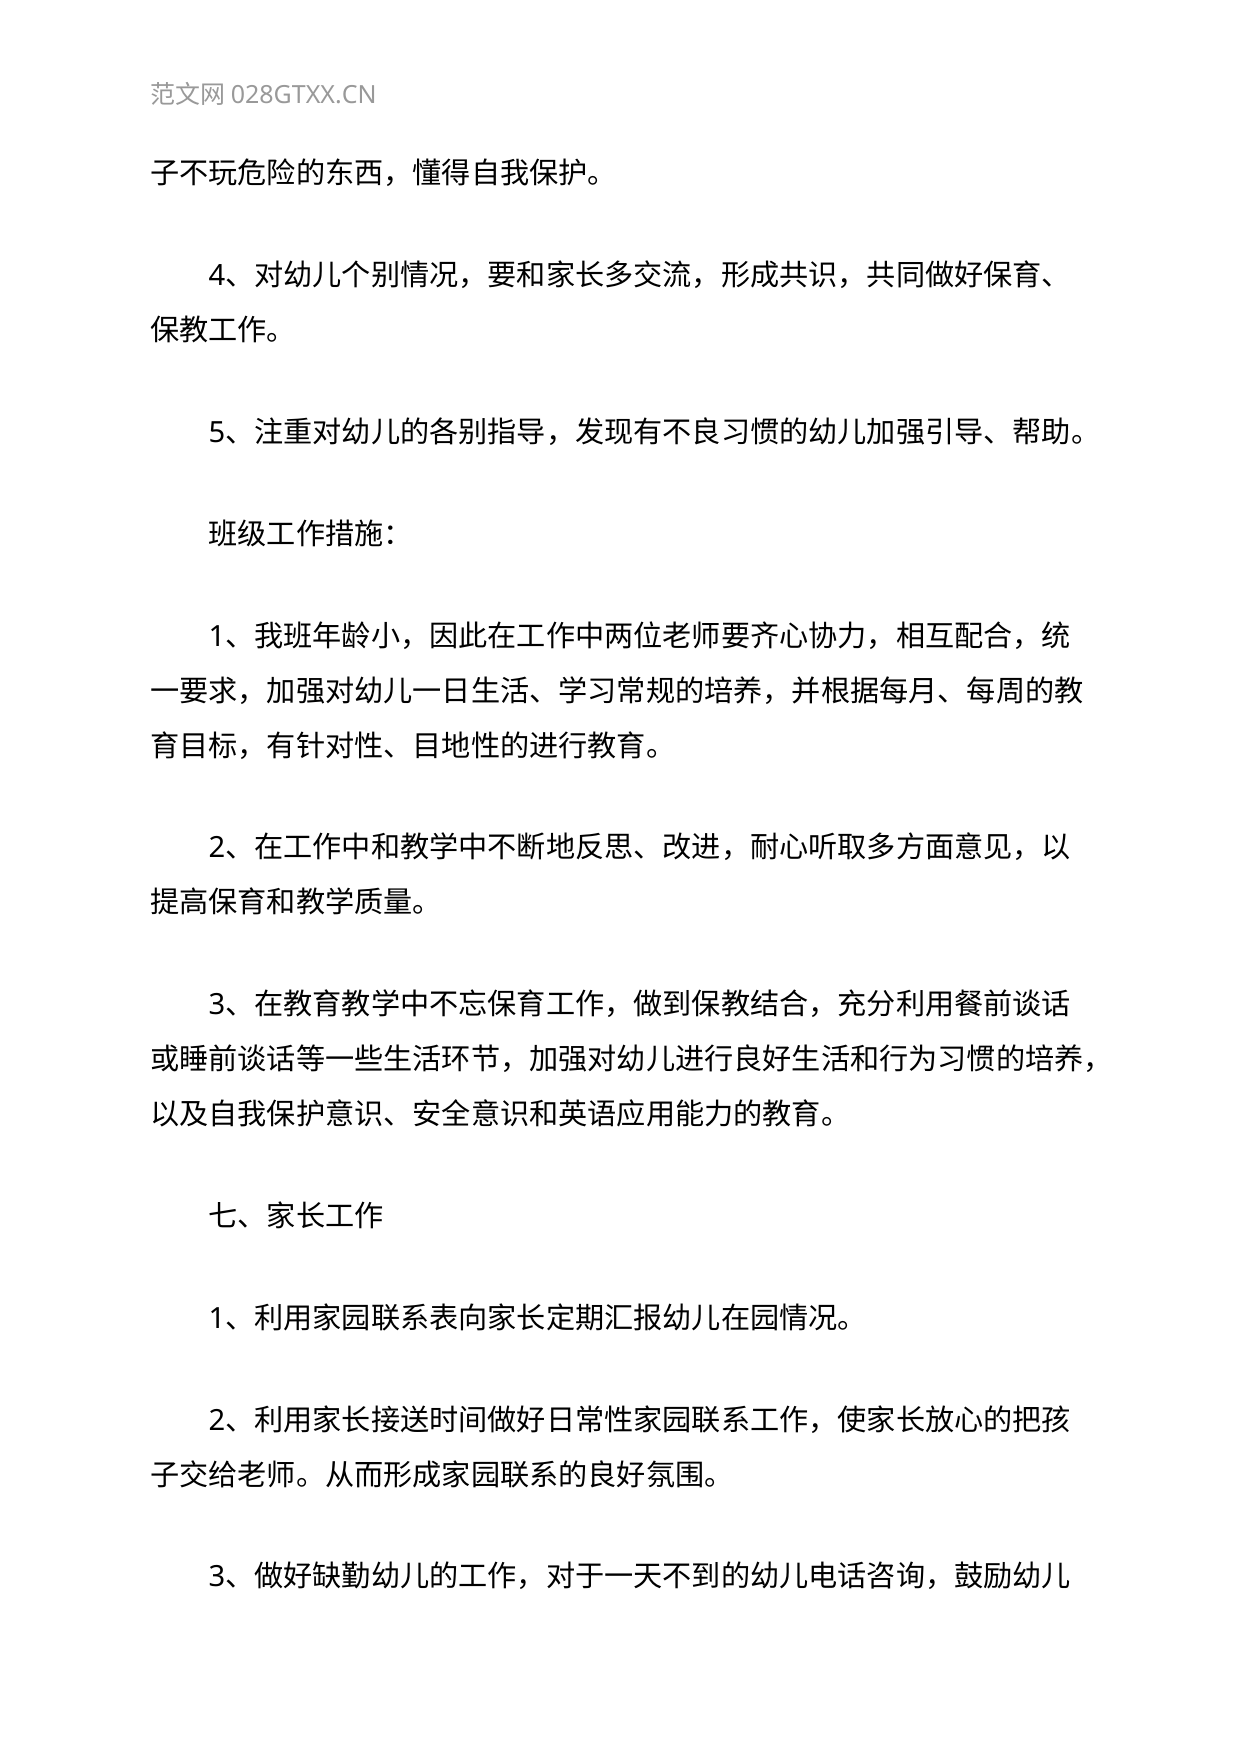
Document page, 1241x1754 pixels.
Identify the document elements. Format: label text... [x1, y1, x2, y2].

text 七、家长工作 [150, 1192, 1090, 1235]
text 班级工作措施： [150, 511, 1090, 553]
text 1、我班年龄小，因此在工作中两位老师要齐心协力，相互配合，统一要求，加强对幼儿一日生活、学习常规的培养，并根据每月、每周的教育目标，有针对性、目地性的进行教育。 [150, 612, 1090, 764]
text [150, 150, 1090, 192]
text 1、利用家园联系表向家长定期汇报幼儿在园情况。 [150, 1294, 1090, 1337]
text 5、注重对幼儿的各别指导，发现有不良习惯的幼儿加强引导、帮助。 [150, 408, 1090, 451]
text 3、在教育教学中不忘保育工作，做到保教结合，充分利用餐前谈话或睡前谈话等一些生活环节，加强对幼儿进行良好生活和行为习惯的培养，以及自我保护意识、安全意识和英语应用能力的教育。 [150, 981, 1090, 1133]
text 2、在工作中和教学中不断地反思、改进，耐心听取多方面意见，以提高保育和教学质量。 [150, 824, 1090, 921]
text 4、对幼儿个别情况，要和家长多交流，形成共识，共同做好保育、保教工作。 [150, 252, 1090, 349]
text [150, 1553, 1090, 1595]
text 2、利用家长接送时间做好日常性家园联系工作，使家长放心的把孩子交给老师。从而形成家园联系的良好氛围。 [150, 1396, 1090, 1493]
